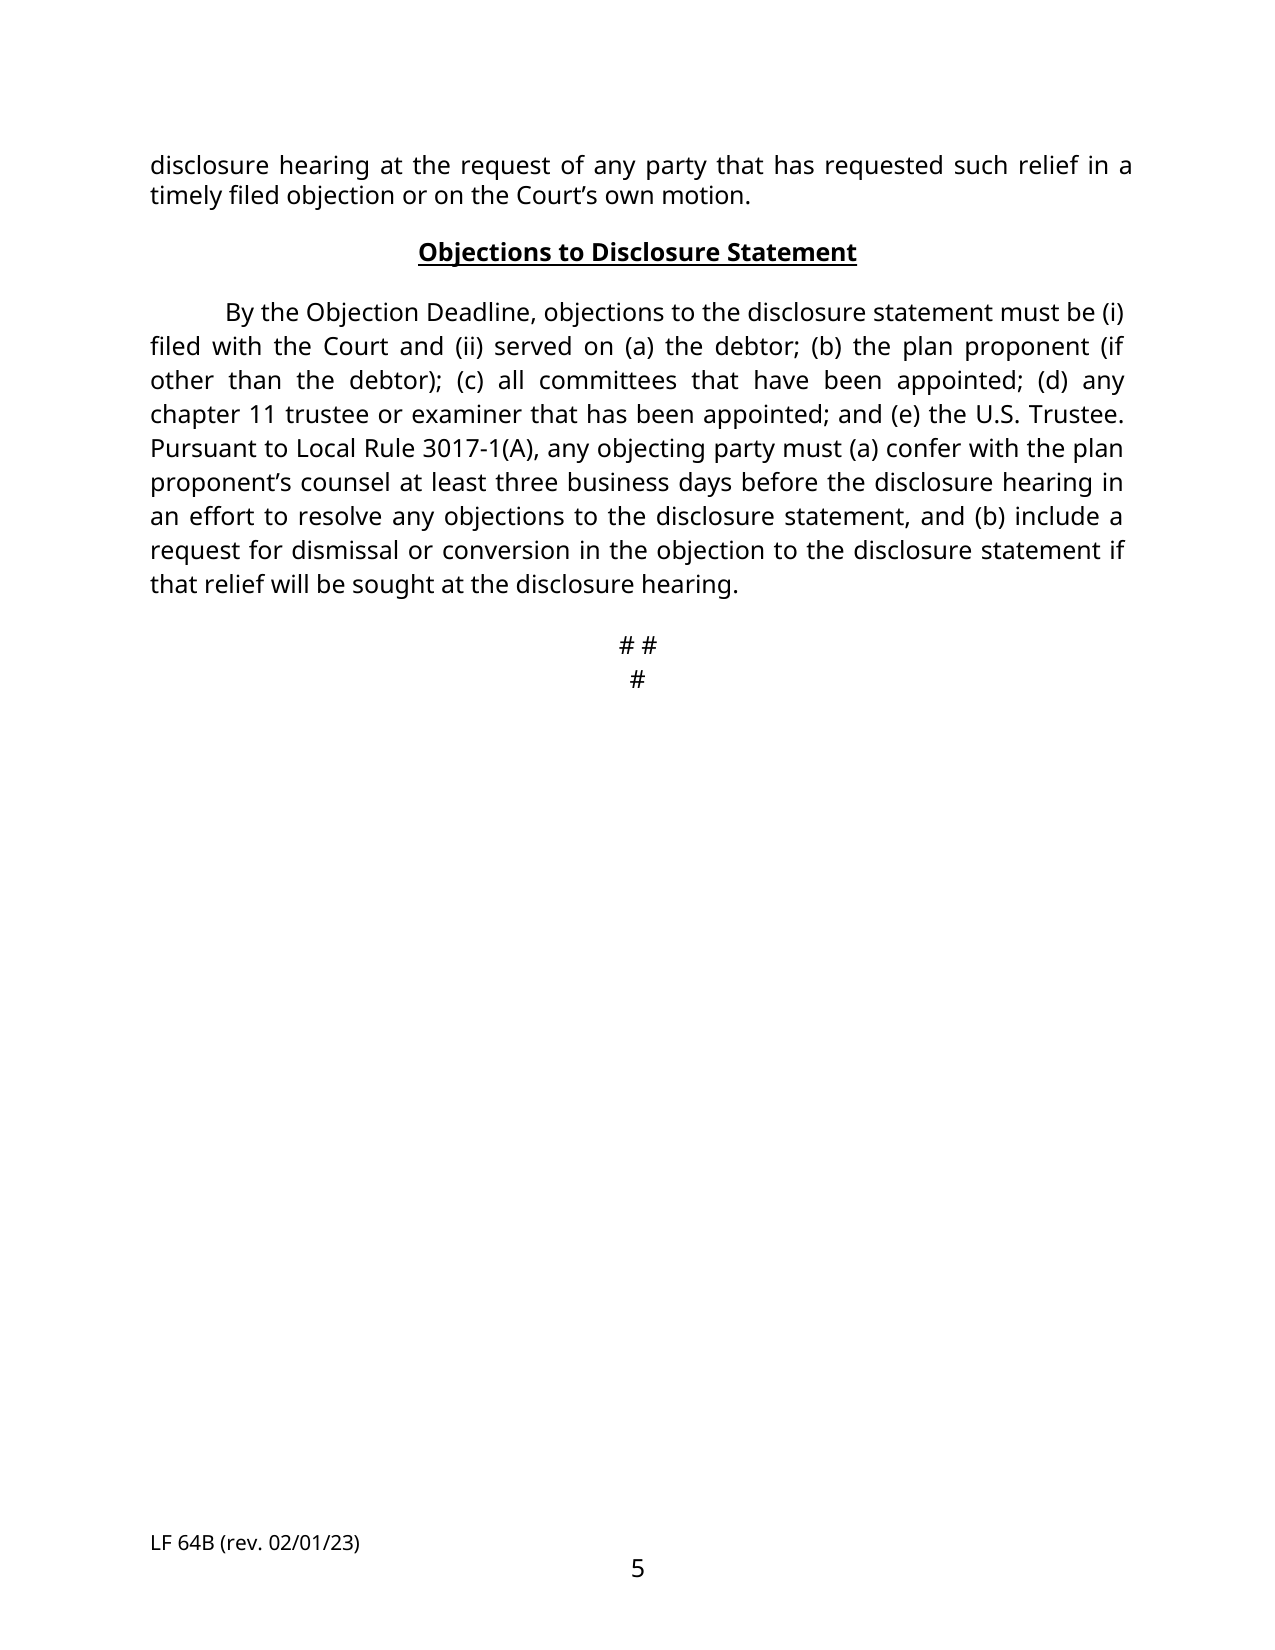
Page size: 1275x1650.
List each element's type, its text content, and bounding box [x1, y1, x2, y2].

text # # # [608, 628, 667, 696]
text By the Objection Deadline, objections to the disclosure statement must be (i) filed with the Court and (ii) served on (a) the debtor; (b) the plan proponent (if other than the debtor); (c) all committees that have been appointed; (d) any chapter 11 trustee or examiner that has been appointed; and (e) the U.S. Trustee. Pursuant to Local Rule 3017-1(A), any objecting party must (a) confer with the plan proponent’s counsel at least three business days before the disclosure hearing in an effort to resolve any objections to the disclosure statement, and (b) include a request for dismissal or conversion in the objection to the disclosure statement if that relief will be sought at the disclosure hearing. [150, 294, 1126, 601]
text Objections to Disclosure Statement [139, 235, 1135, 269]
text timely filed objection or on the Court’s own motion. [150, 180, 1150, 210]
text disclosure hearing at the request of any party that has requested such relief in a [150, 150, 1150, 180]
